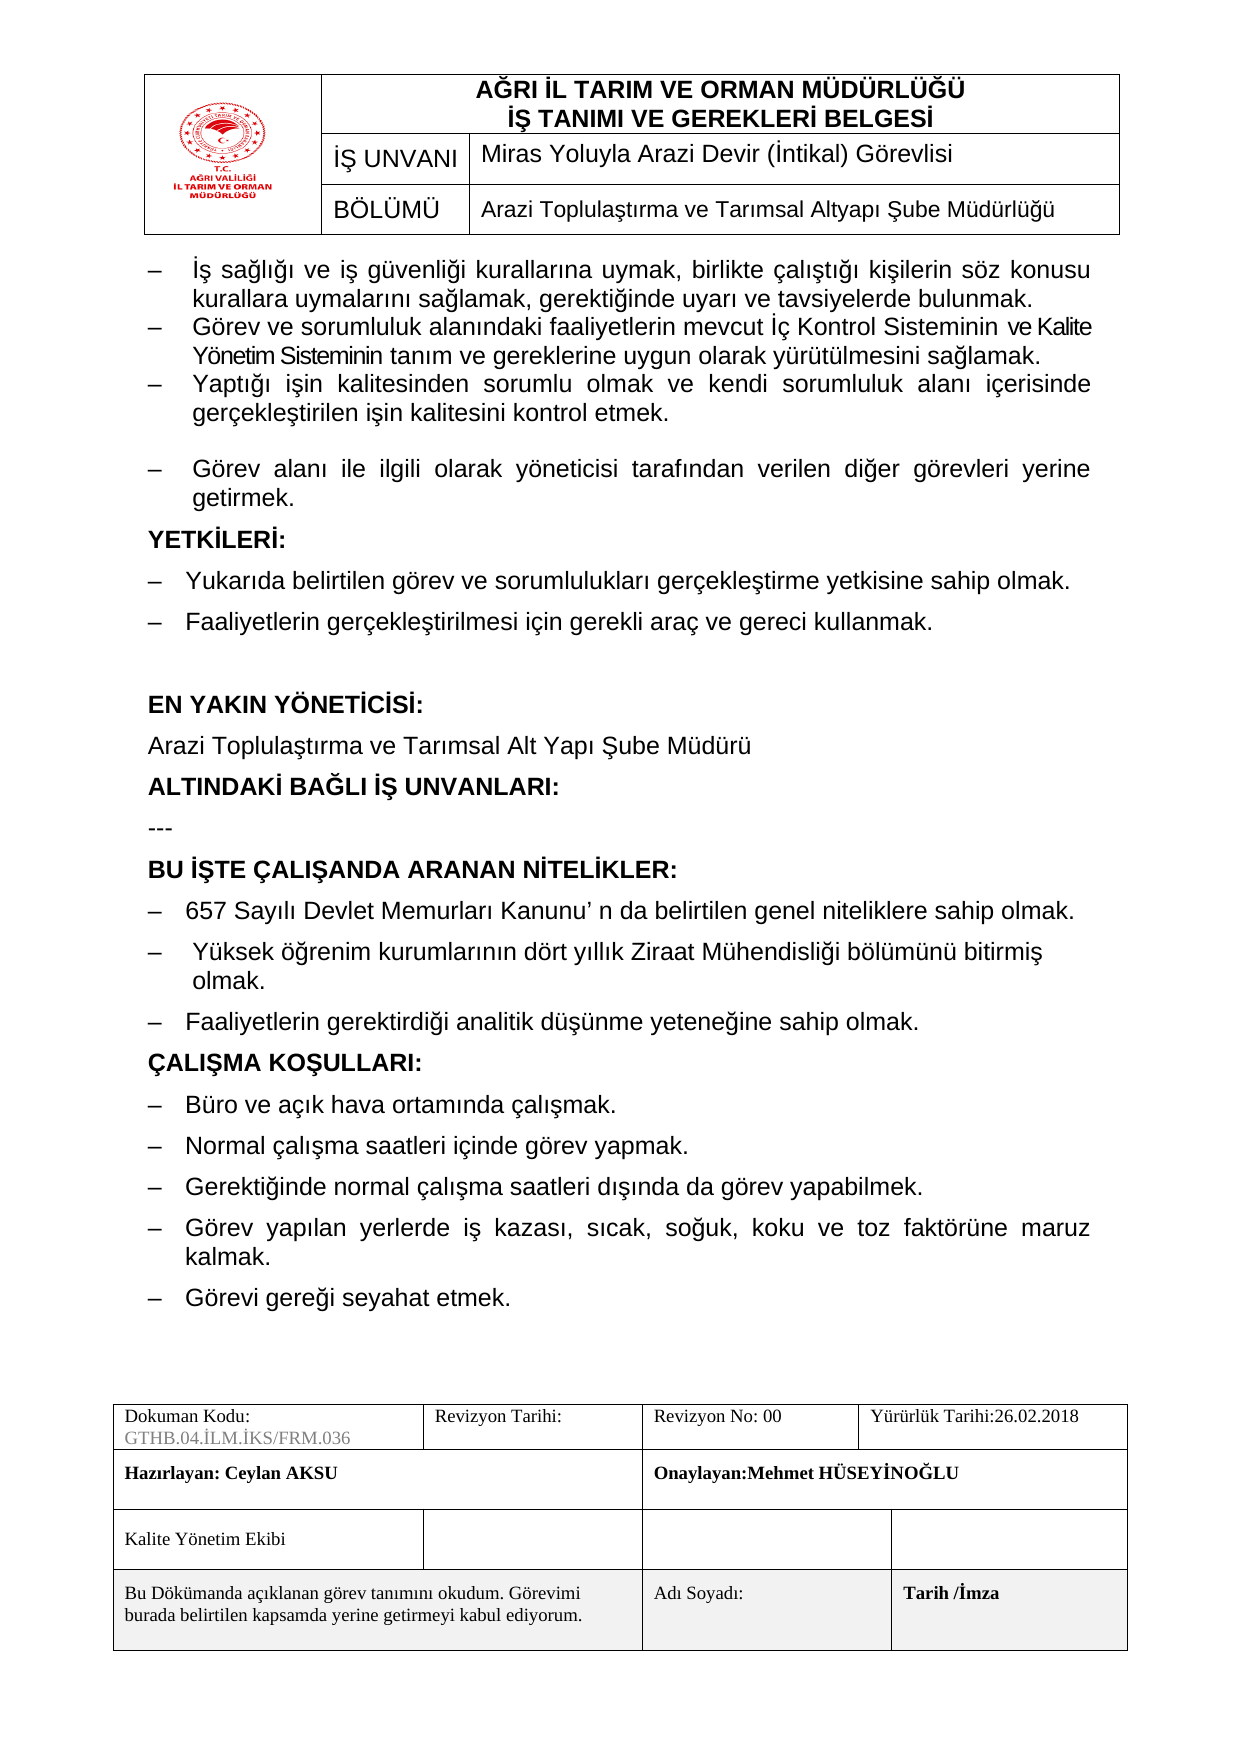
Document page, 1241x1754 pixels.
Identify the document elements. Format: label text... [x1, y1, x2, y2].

list Faaliyetlerin gerçekleştirilmesi için gerekli araç ve gereci kullanmak. [148, 607, 1092, 636]
list Görevi gereği seyahat etmek. [148, 1283, 1092, 1312]
list Görev ve sorumluluk alanındaki faaliyetlerin mevcut İç Kontrol Sisteminin ve Kalite Yönetim Sisteminin tanım ve gereklerine uygun olarak yürütülmesini sağlamak. [148, 313, 1092, 370]
list Yüksek öğrenim kurumlarının dört yıllık Ziraat Mühendisliği bölümünü bitirmiş olmak. [148, 937, 1092, 994]
text --- [148, 813, 1092, 842]
list Görev alanı ile ilgili olarak yöneticisi tarafından verilen diğer görevleri yerine getirmek. [148, 455, 1092, 512]
text Arazi Toplulaştırma ve Tarımsal Alt Yapı Şube Müdürü [148, 731, 1092, 759]
list Gerektiğinde normal çalışma saatleri dışında da görev yapabilmek. [148, 1172, 1092, 1201]
text ÇALIŞMA KOŞULLARI: [148, 1048, 1092, 1077]
list Yukarıda belirtilen görev ve sorumlulukları gerçekleştirme yetkisine sahip olmak. [148, 566, 1092, 594]
list İş sağlığı ve iş güvenliği kurallarına uymak, birlikte çalıştığı kişilerin söz konusu kurallara uymalarını sağlamak, gerektiğinde uyarı ve tavsiyelerde bulunmak. [148, 256, 1092, 313]
list Yaptığı işin kalitesinden sorumlu olmak ve kendi sorumluluk alanı içerisinde gerçekleştirilen işin kalitesini kontrol etmek. [148, 370, 1092, 427]
text YETKİLERİ: [148, 524, 1092, 553]
list Normal çalışma saatleri içinde görev yapmak. [148, 1131, 1092, 1159]
list 657 Sayılı Devlet Memurları Kanunu’ n da belirtilen genel niteliklere sahip olmak. [148, 896, 1092, 924]
text ALTINDAKİ BAĞLI İŞ UNVANLARI: [148, 772, 1092, 801]
list Büro ve açık hava ortamında çalışmak. [148, 1089, 1092, 1118]
picture [156, 91, 283, 218]
text EN YAKIN YÖNETİCİSİ: [148, 689, 1092, 718]
list Görev yapılan yerlerde iş kazası, sıcak, soğuk, koku ve toz faktörüne maruz kalmak. [148, 1213, 1092, 1271]
list Faaliyetlerin gerektirdiği analitik düşünme yeteneğine sahip olmak. [148, 1007, 1092, 1036]
text BU İŞTE ÇALIŞANDA ARANAN NİTELİKLER: [148, 854, 1092, 883]
